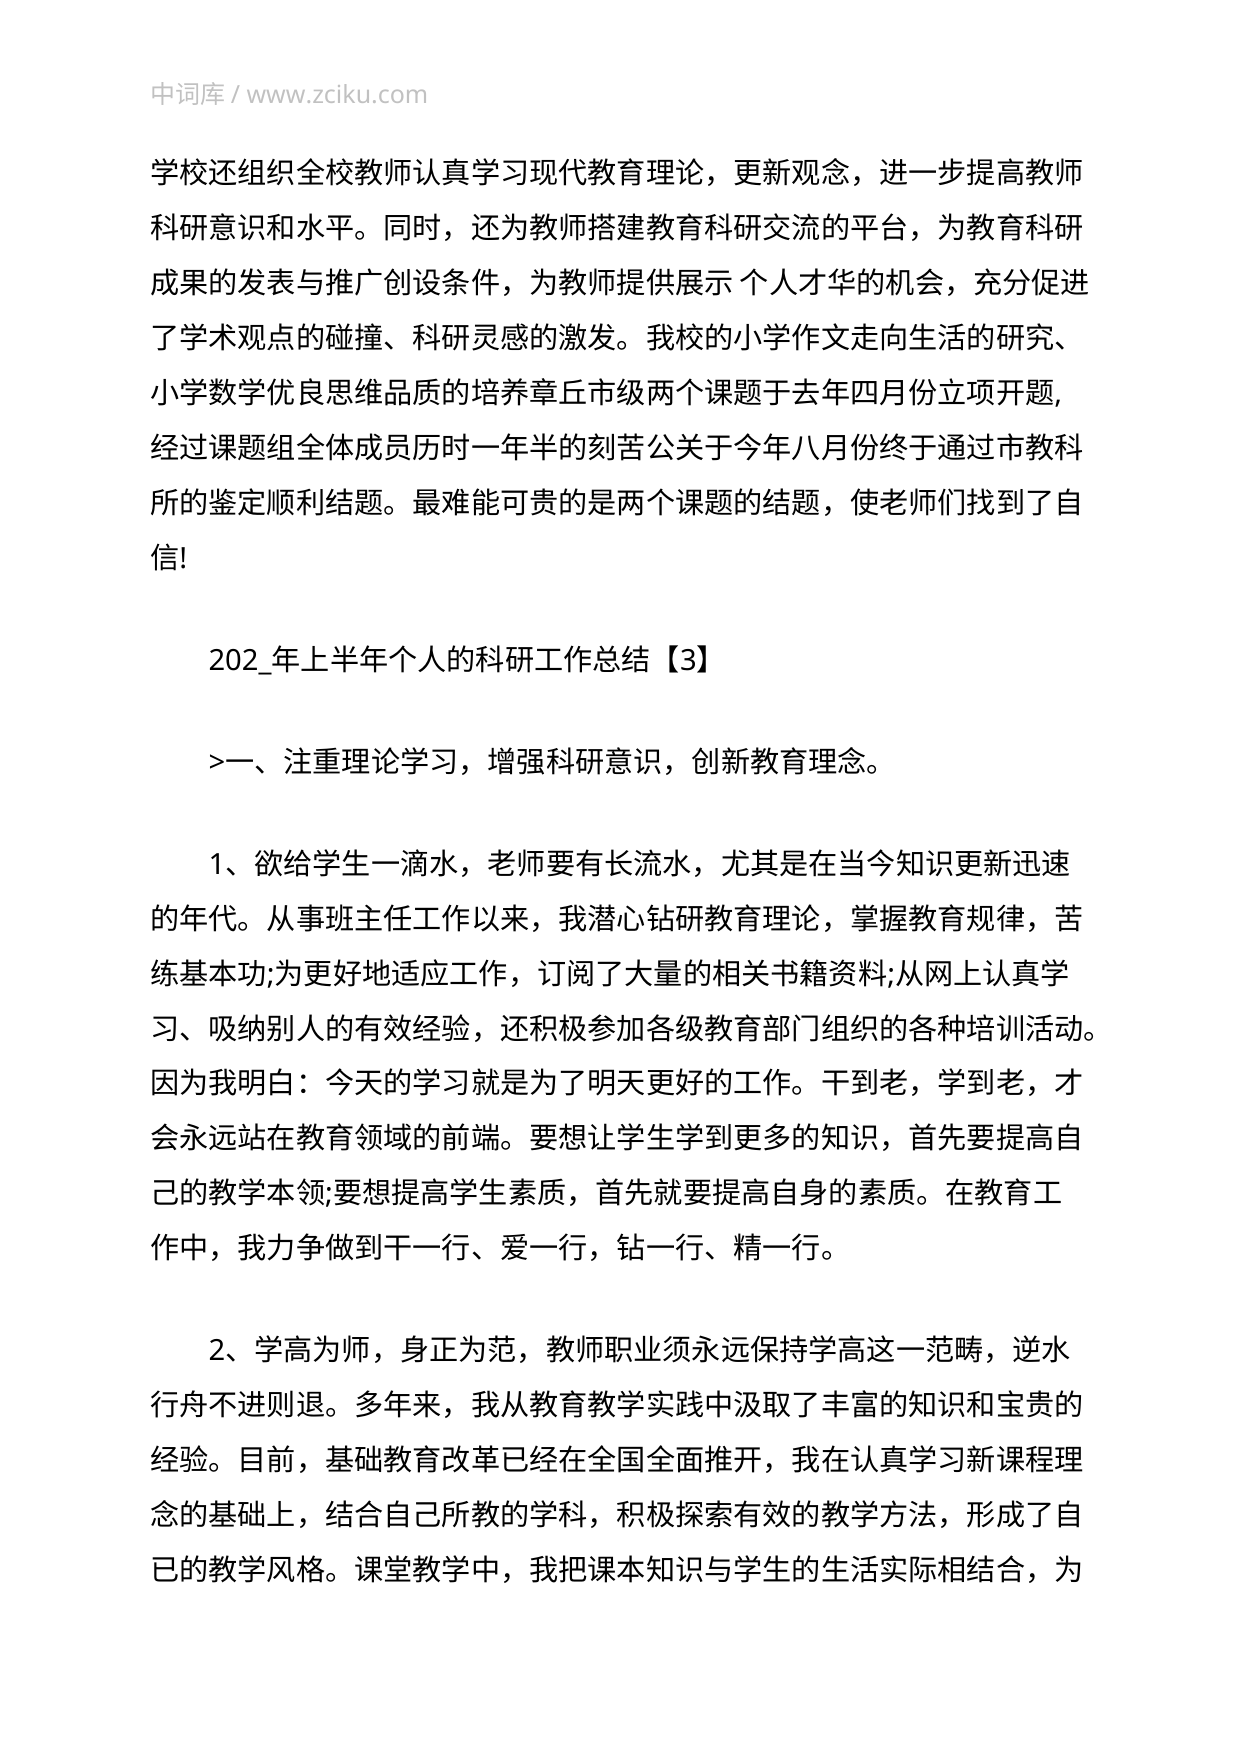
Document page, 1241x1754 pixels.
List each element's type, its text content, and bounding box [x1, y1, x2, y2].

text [150, 150, 1090, 577]
text >一、注重理论学习，增强科研意识，创新教育理念。 [150, 738, 1090, 781]
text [150, 1327, 1090, 1589]
text 1、欲给学生一滴水，老师要有长流水，尤其是在当今知识更新迅速的年代。从事班主任工作以来，我潜心钻研教育理论，掌握教育规律，苦练基本功;为更好地适应工作，订阅了大量的相关书籍资料;从网上认真学习、吸纳别人的有效经验，还积极参加各级教育部门组织的各种培训活动。因为我明白：今天的学习就是为了明天更好的工作。干到老，学到老，才会永远站在教育领域的前端。要想让学生学到更多的知识，首先要提高自己的教学本领;要想提高学生素质，首先就要提高自身的素质。在教育工作中，我力争做到干一行、爱一行，钻一行、精一行。 [150, 840, 1090, 1267]
text 202_年上半年个人的科研工作总结【3】 [150, 636, 1090, 679]
